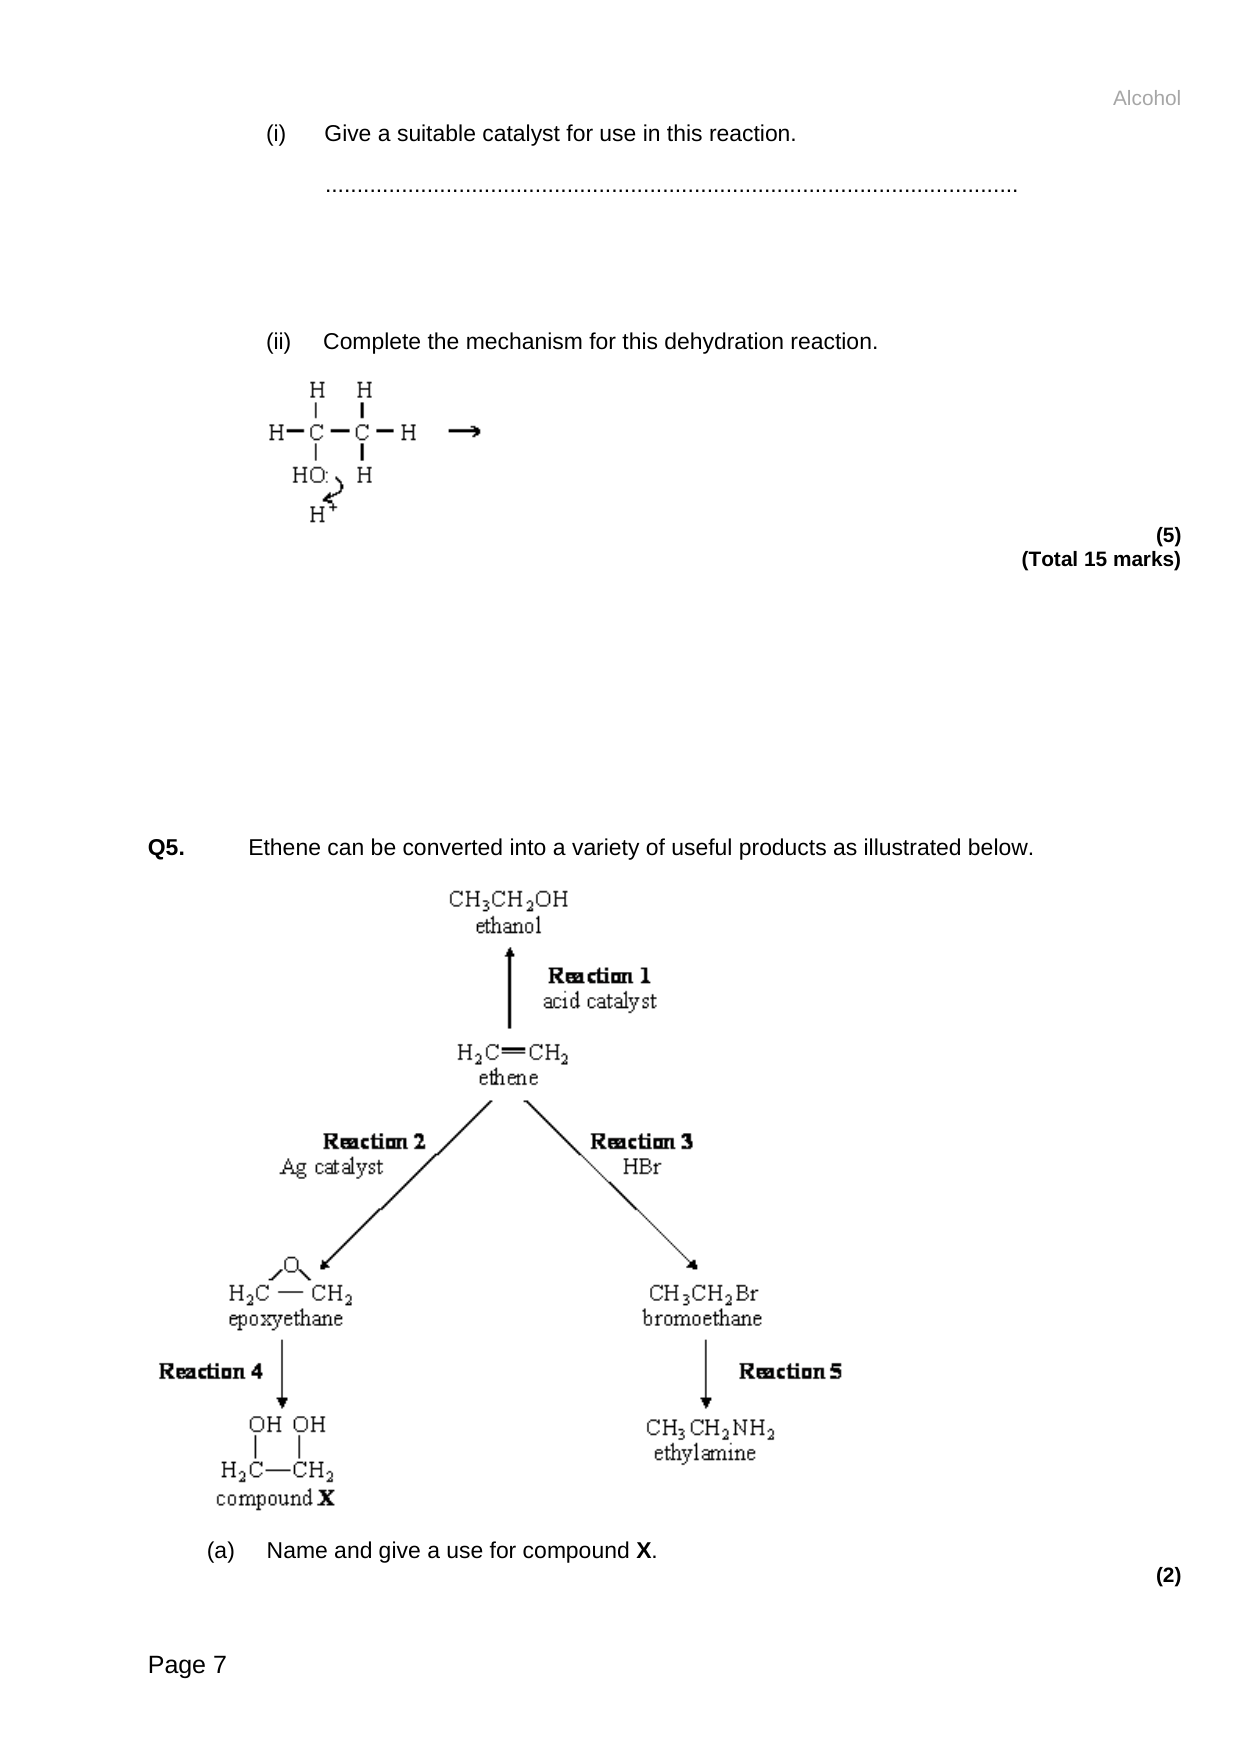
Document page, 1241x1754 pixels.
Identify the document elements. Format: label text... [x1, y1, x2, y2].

text (a) Name and give a use for compound X. [207, 1537, 1122, 1563]
text (ii) Complete the mechanism for this dehydration reaction. [266, 328, 1122, 354]
text ............................................................................................................. [325, 171, 1122, 197]
text (Total 15 marks) [148, 547, 1181, 571]
picture [147, 885, 868, 1512]
text Q5. Ethene can be converted into a variety of useful products as illustrated below. [148, 834, 1122, 860]
picture [265, 379, 482, 524]
text (i) Give a suitable catalyst for use in this reaction. [266, 120, 1122, 146]
text (2) [148, 1563, 1181, 1587]
text (5) [148, 523, 1181, 547]
